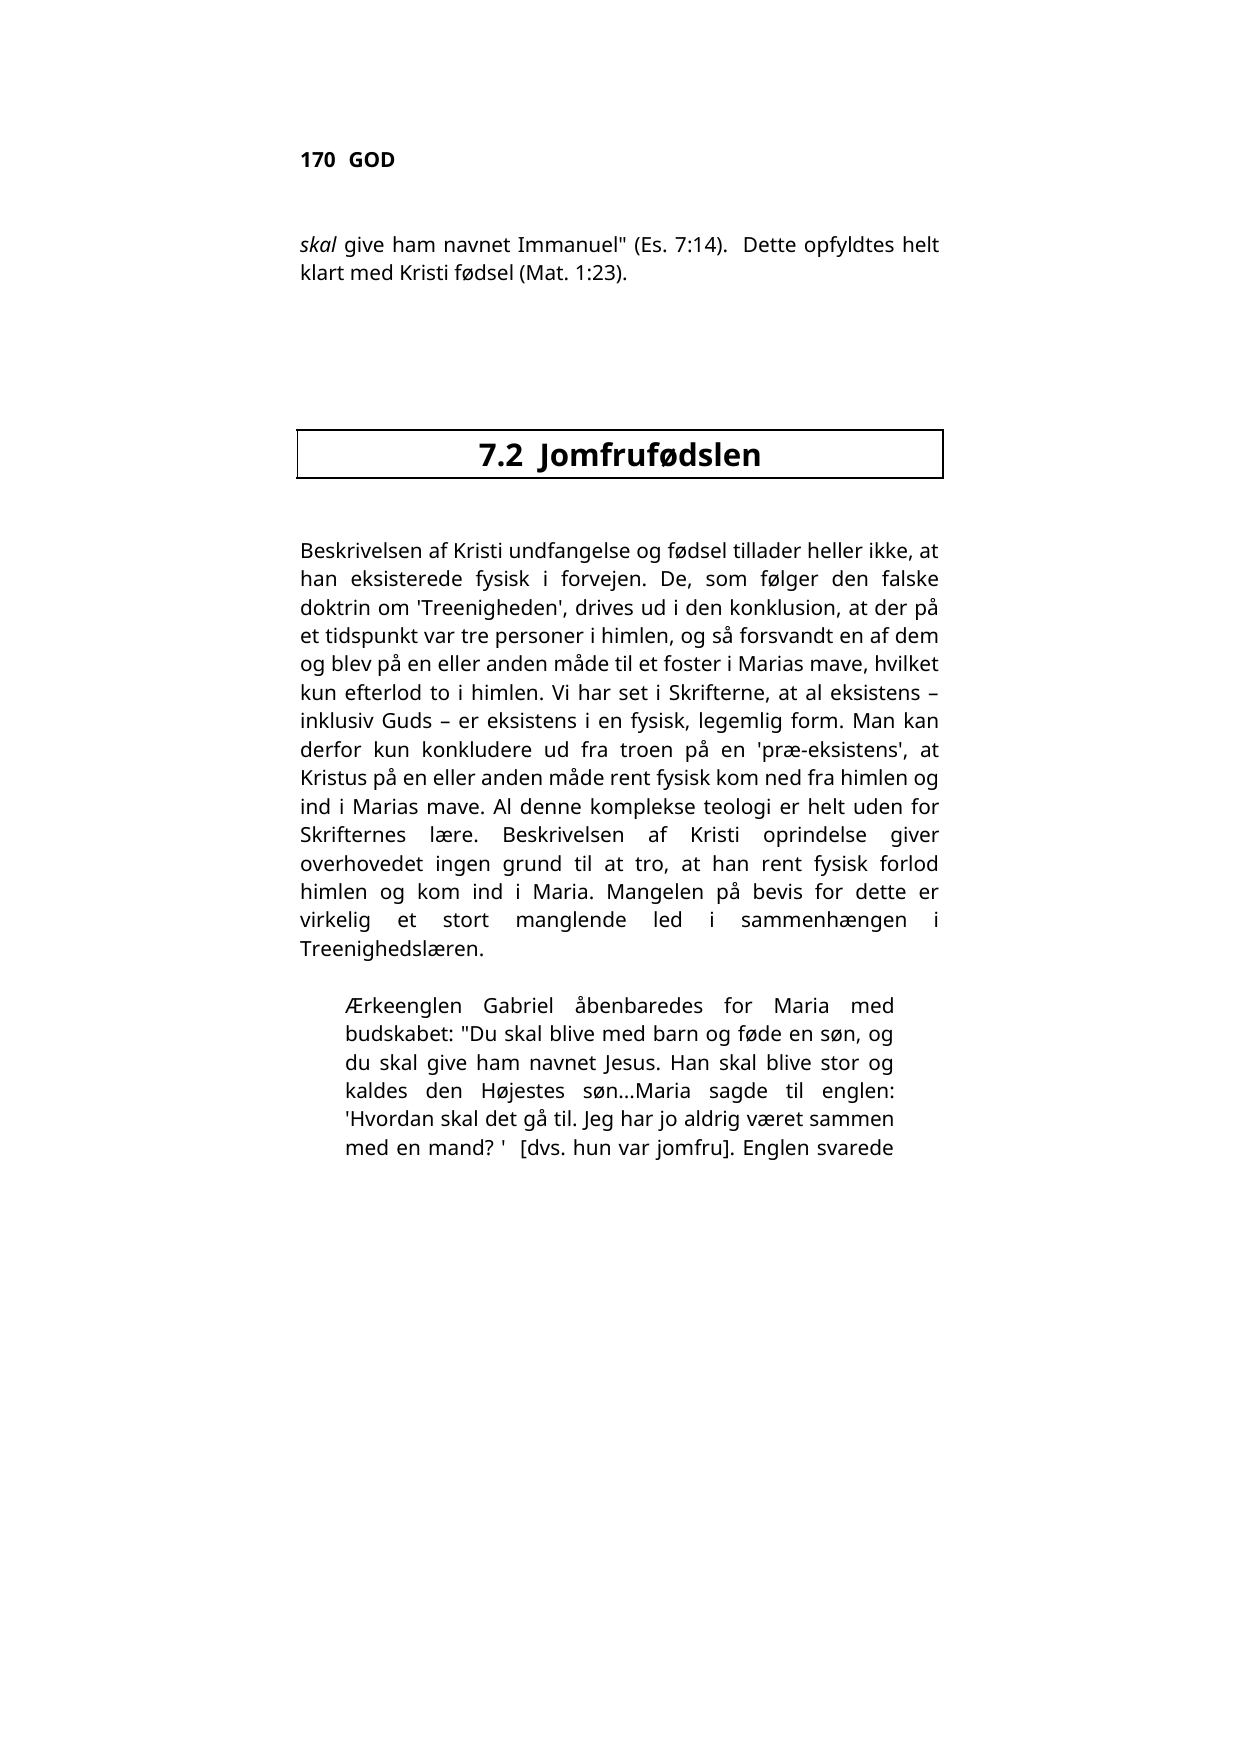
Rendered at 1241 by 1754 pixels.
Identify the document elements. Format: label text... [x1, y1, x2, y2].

text Beskrivelsen af Kristi undfangelse og fødsel tillader heller ikke, at han eksisterede fysisk i forvejen. De, som følger den falske doktrin om 'Treenigheden', drives ud i den konklusion, at der på et tidspunkt var tre personer i himlen, og så forsvandt en af dem og blev på en eller anden måde til et foster i Marias mave, hvilket kun efterlod to i himlen. Vi har set i Skrifterne, at al eksistens – inklusiv Guds – er eksistens i en fysisk, legemlig form. Man kan derfor kun konkludere ud fra troen på en 'præ-eksistens', at Kristus på en eller anden måde rent fysisk kom ned fra himlen og ind i Marias mave. Al denne komplekse teologi er helt uden for Skrifternes lære. Beskrivelsen af Kristi oprindelse giver overhovedet ingen grund til at tro, at han rent fysisk forlod himlen og kom ind i Maria. Mangelen på bevis for dette er virkelig et stort manglende led i sammenhængen i Treenighedslæren. [300, 536, 940, 962]
text Også i andre profetier om Kristus bruges fremtid på samme måde. "Jeg vil af deres [Israels] egen midte lade en profet som dig [Moses] fremstå" (5 Mos. 18:18) citeres i Apostlenes Gerninger 3:22,23, hvor "Profeten" defineres som Jesus. "Den unge kvinde [Maria] skal blive med barn og føde en søn, og hun skal give ham navnet Immanuel" (Es. 7:14). Dette opfyldtes helt klart med Kristi fødsel (Mat. 1:23). [300, 230, 940, 287]
text 7.2 Jomfrufødslen [298, 431, 942, 477]
text Ærkeenglen Gabriel åbenbaredes for Maria med budskabet: "Du skal blive med barn og føde en søn, og du skal give ham navnet Jesus. Han skal blive stor og kaldes den Højestes søn...Maria sagde til englen: 'Hvordan skal det gå til. Jeg har jo aldrig været sammen med en mand? ' [dvs. hun var jomfru]. Englen svarede hende: 'Helligånden skal komme over dig, og den Højestes kraft skal overskygge dig. Derfor skal det barn, der bliver født, også kaldes helligt, Guds søn" (Luk. 1:31-35). [345, 991, 895, 1161]
